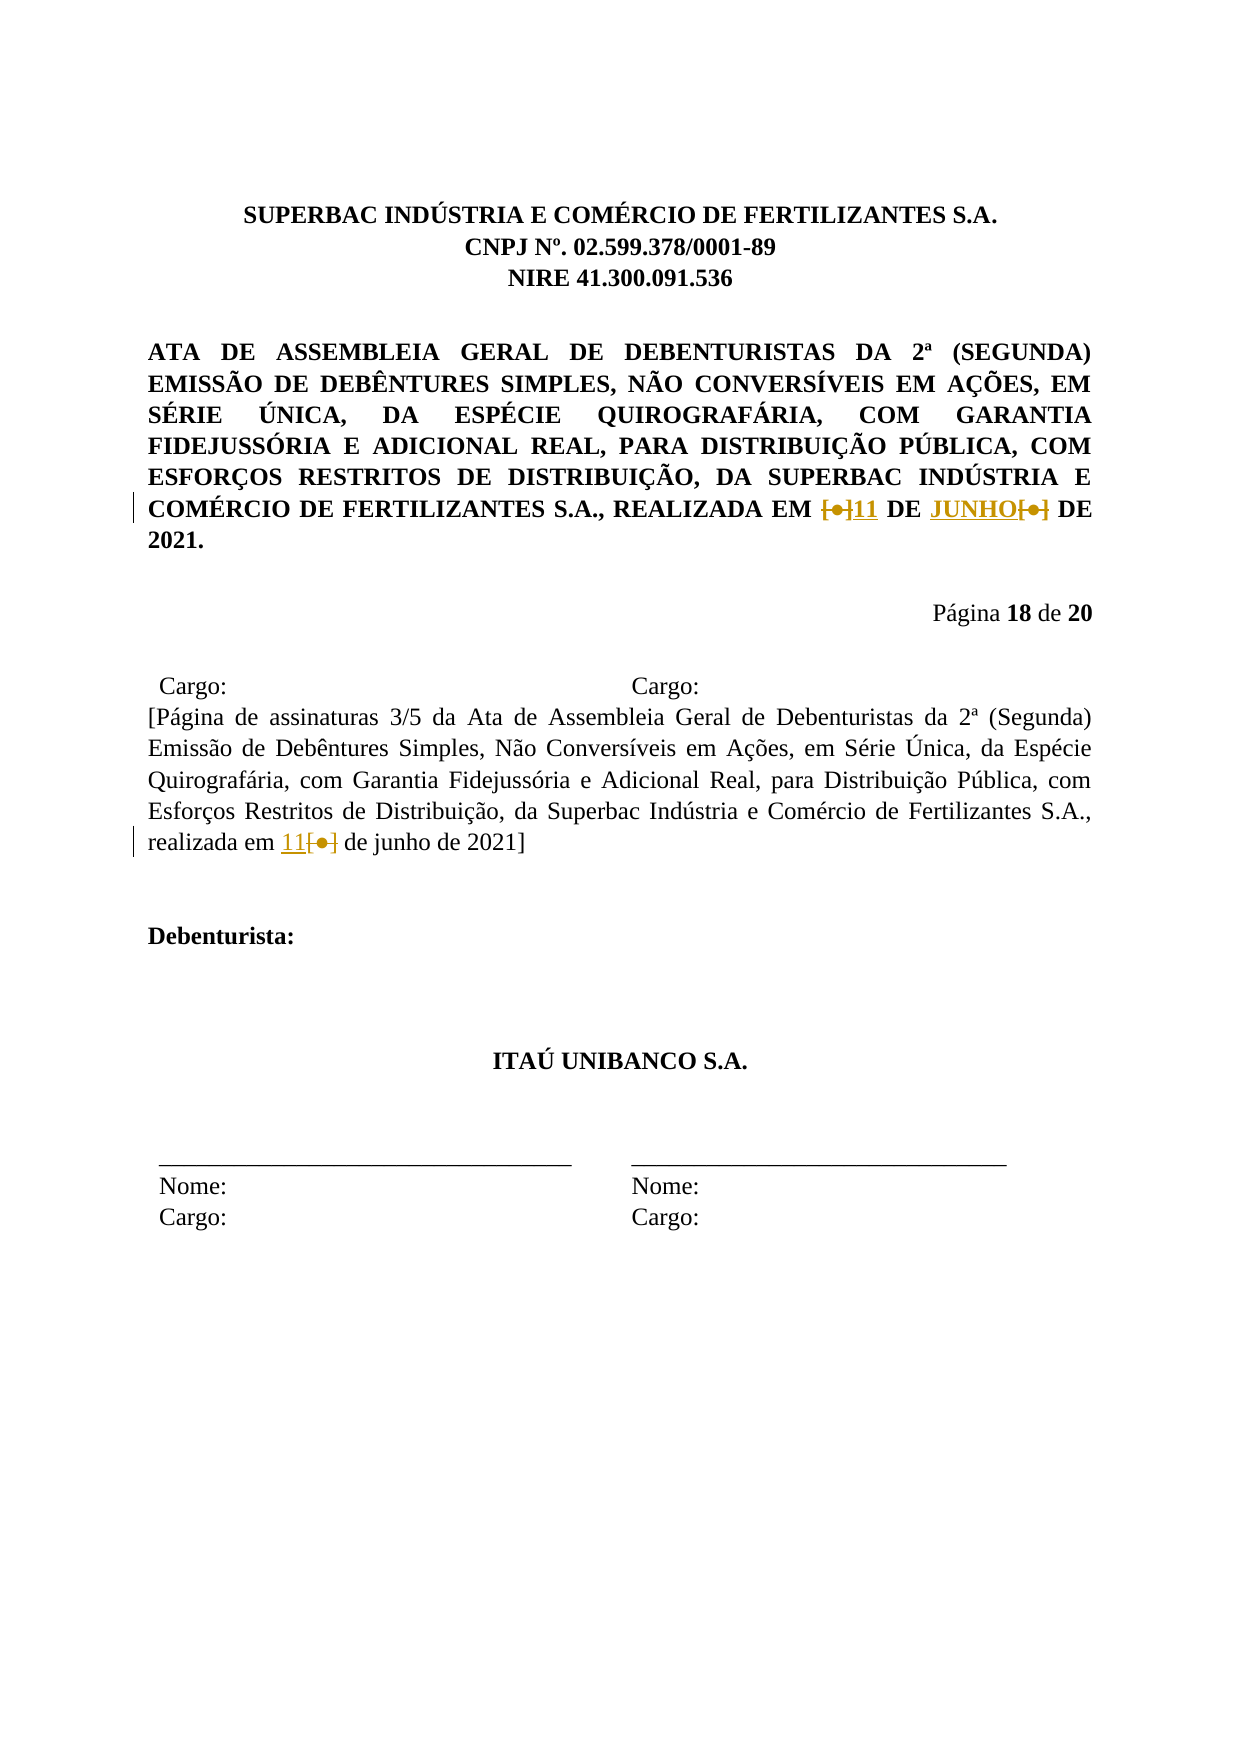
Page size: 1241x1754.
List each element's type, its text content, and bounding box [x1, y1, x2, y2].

table_header ______________________________ Nome: Cargo: [620, 1138, 1093, 1232]
table_header _________________________________ Nome: Cargo: [148, 1138, 620, 1232]
table_header ____________________________________ Nome: Cargo: [620, 669, 1093, 701]
text [Página de assinaturas 3/5 da Ata de Assembleia Geral de Debenturistas da 2ª (Segunda) Emissão de Debêntures Simples, Não Conversíveis em Ações, em Série Única, da Espécie Quirografária, com Garantia Fidejussória e Adicional Real, para Distribuição Pública, com Esforços Restritos de Distribuição, da Superbac Indústria e Comércio de Fertilizantes S.A., realizada em de junho de 2021] [148, 701, 1092, 857]
text Debenturista: [148, 919, 1092, 951]
table_header ____________________________________ Nome: Cargo: [148, 669, 620, 701]
text ITAÚ UNIBANCO S.A. [148, 1044, 1092, 1076]
